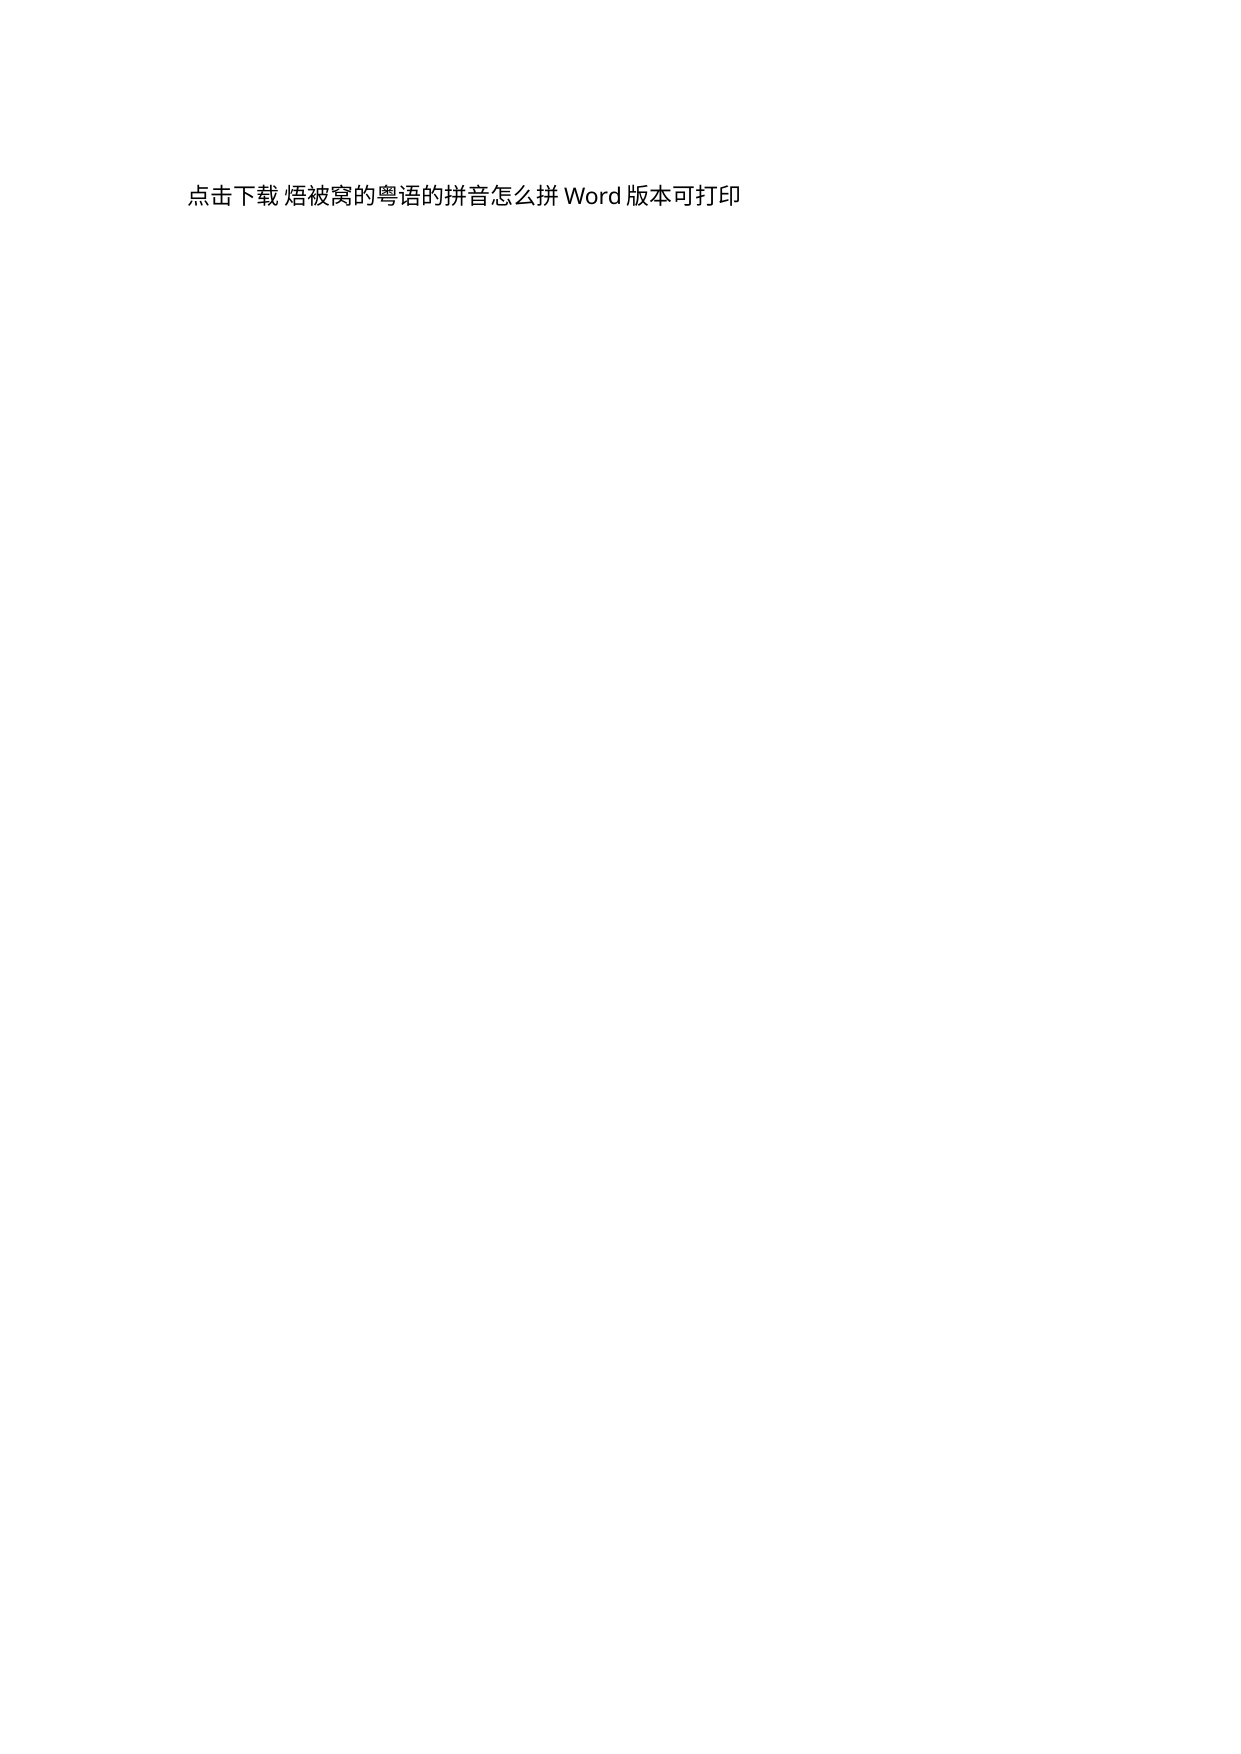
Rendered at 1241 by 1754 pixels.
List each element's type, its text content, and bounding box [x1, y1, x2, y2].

text 点击下载 焐被窝的粤语的拼音怎么拼Word版本可打印 [187, 162, 1053, 227]
